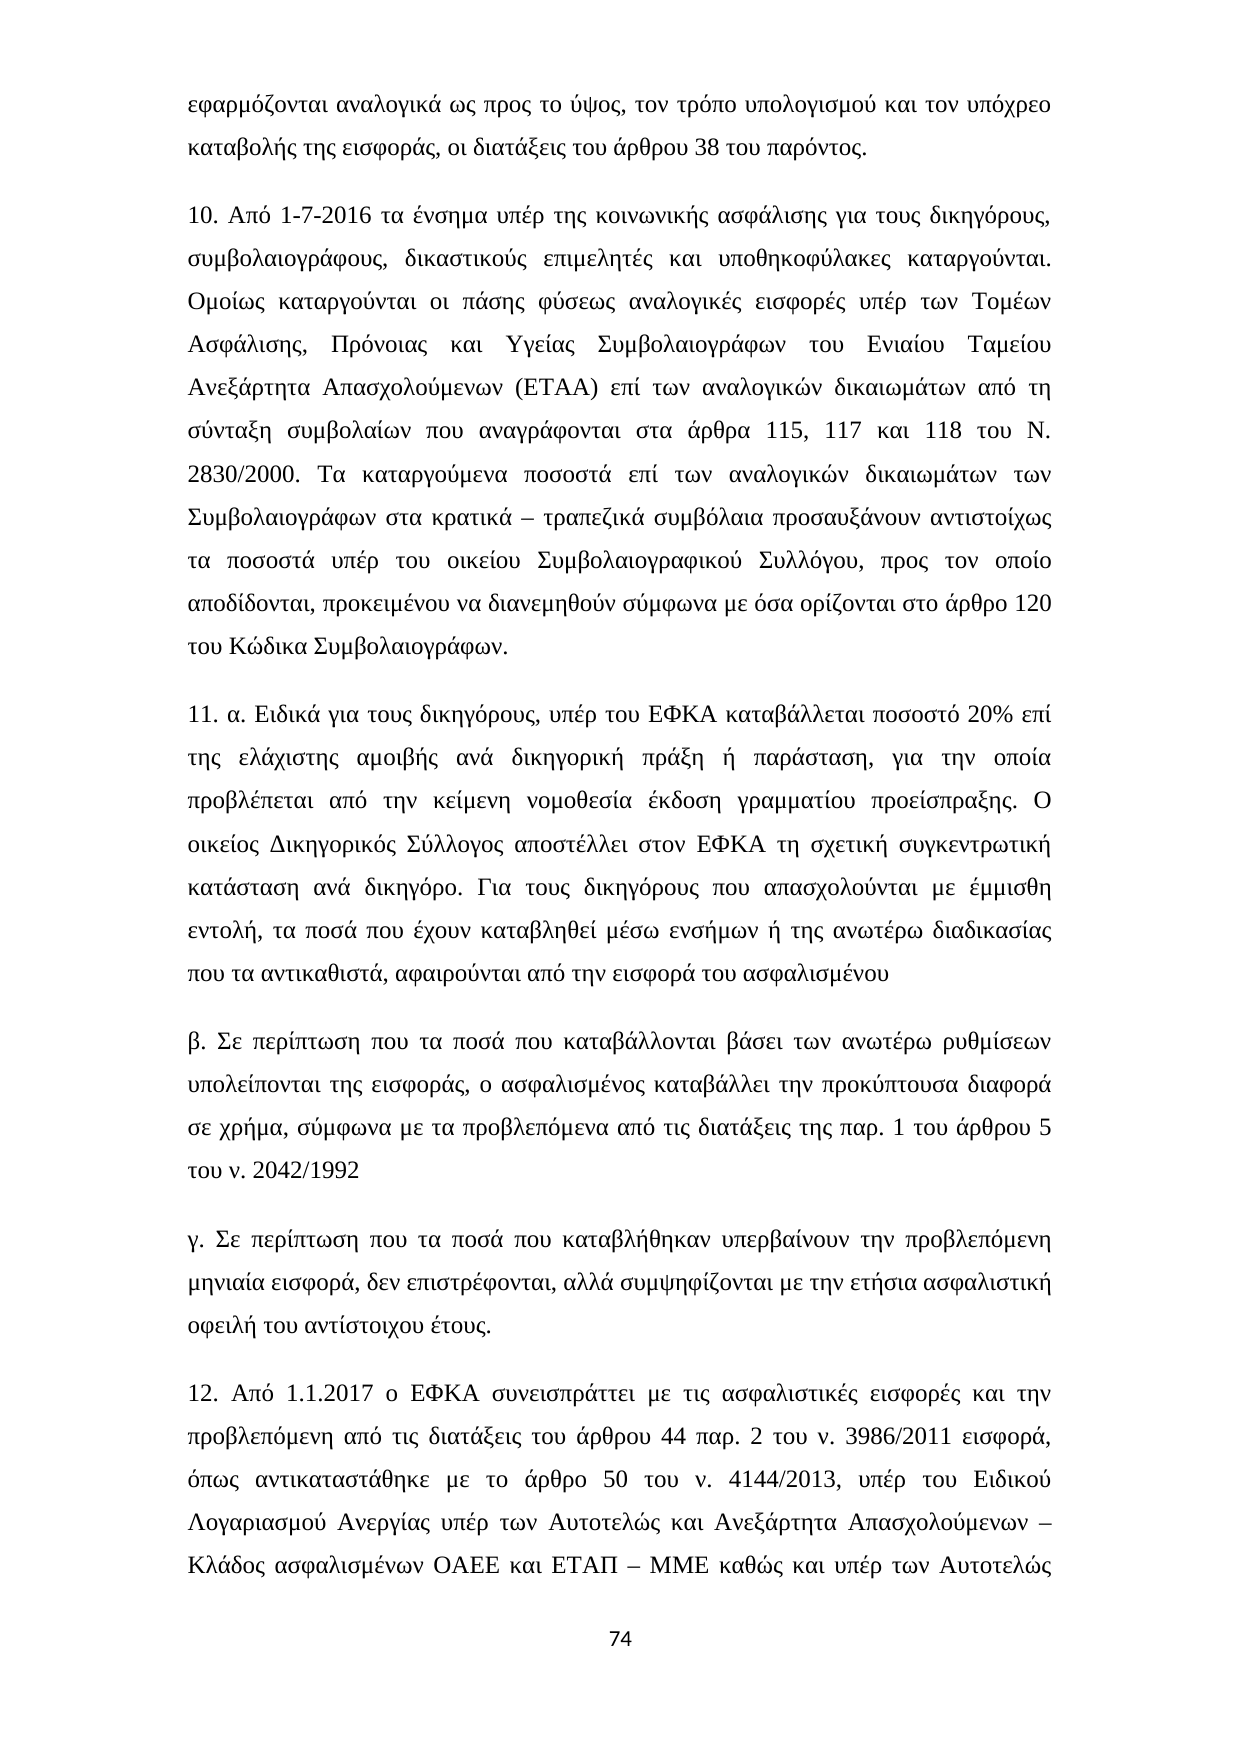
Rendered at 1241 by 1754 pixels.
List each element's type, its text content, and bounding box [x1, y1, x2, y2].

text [187, 1378, 1053, 1579]
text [187, 89, 1053, 161]
text γ. Σε περίπτωση που τα ποσά που καταβλήθηκαν υπερβαίνουν την προβλεπόμενη μηνιαία εισφορά, δεν επιστρέφονται, αλλά συμψηφίζονται με την ετήσια ασφαλιστική οφειλή του αντίστοιχου έτους. [187, 1224, 1053, 1339]
text 11. α. Ειδικά για τους δικηγόρους, υπέρ του ΕΦΚΑ καταβάλλεται ποσοστό 20% επί της ελάχιστης αμοιβής ανά δικηγορική πράξη ή παράσταση, για την οποία προβλέπεται από την κείμενη νομοθεσία έκδοση γραμματίου προείσπραξης. Ο οικείος Δικηγορικός Σύλλογος αποστέλλει στον ΕΦΚΑ τη σχετική συγκεντρωτική κατάσταση ανά δικηγόρο. Για τους δικηγόρους που απασχολούνται με έμμισθη εντολή, τα ποσά που έχουν καταβληθεί μέσω ενσήμων ή της ανωτέρω διαδικασίας που τα αντικαθιστά, αφαιρούνται από την εισφορά του ασφαλισμένου [187, 699, 1053, 987]
text 10. Από 1-7-2016 τα ένσημα υπέρ της κοινωνικής ασφάλισης για τους δικηγόρους, συμβολαιογράφους, δικαστικούς επιμελητές και υποθηκοφύλακες καταργούνται. Ομοίως καταργούνται οι πάσης φύσεως αναλογικές εισφορές υπέρ των Τομέων Ασφάλισης, Πρόνοιας και Υγείας Συμβολαιογράφων του Ενιαίου Ταμείου Ανεξάρτητα Απασχολούμενων (ΕΤΑΑ) επί των αναλογικών δικαιωμάτων από τη σύνταξη συμβολαίων που αναγράφονται στα άρθρα 115, 117 και 118 του Ν. 2830/2000. Τα καταργούμενα ποσοστά επί των αναλογικών δικαιωμάτων των Συμβολαιογράφων στα κρατικά – τραπεζικά συμβόλαια προσαυξάνουν αντιστοίχως τα ποσοστά υπέρ του οικείου Συμβολαιογραφικού Συλλόγου, προς τον οποίο αποδίδονται, προκειμένου να διανεμηθούν σύμφωνα με όσα ορίζονται στο άρθρο 120 του Κώδικα Συμβολαιογράφων. [187, 200, 1053, 660]
text β. Σε περίπτωση που τα ποσά που καταβάλλονται βάσει των ανωτέρω ρυθμίσεων υπολείπονται της εισφοράς, ο ασφαλισμένος καταβάλλει την προκύπτουσα διαφορά σε χρήμα, σύμφωνα με τα προβλεπόμενα από τις διατάξεις της παρ. 1 του άρθρου 5 του ν. 2042/1992 [187, 1026, 1053, 1184]
